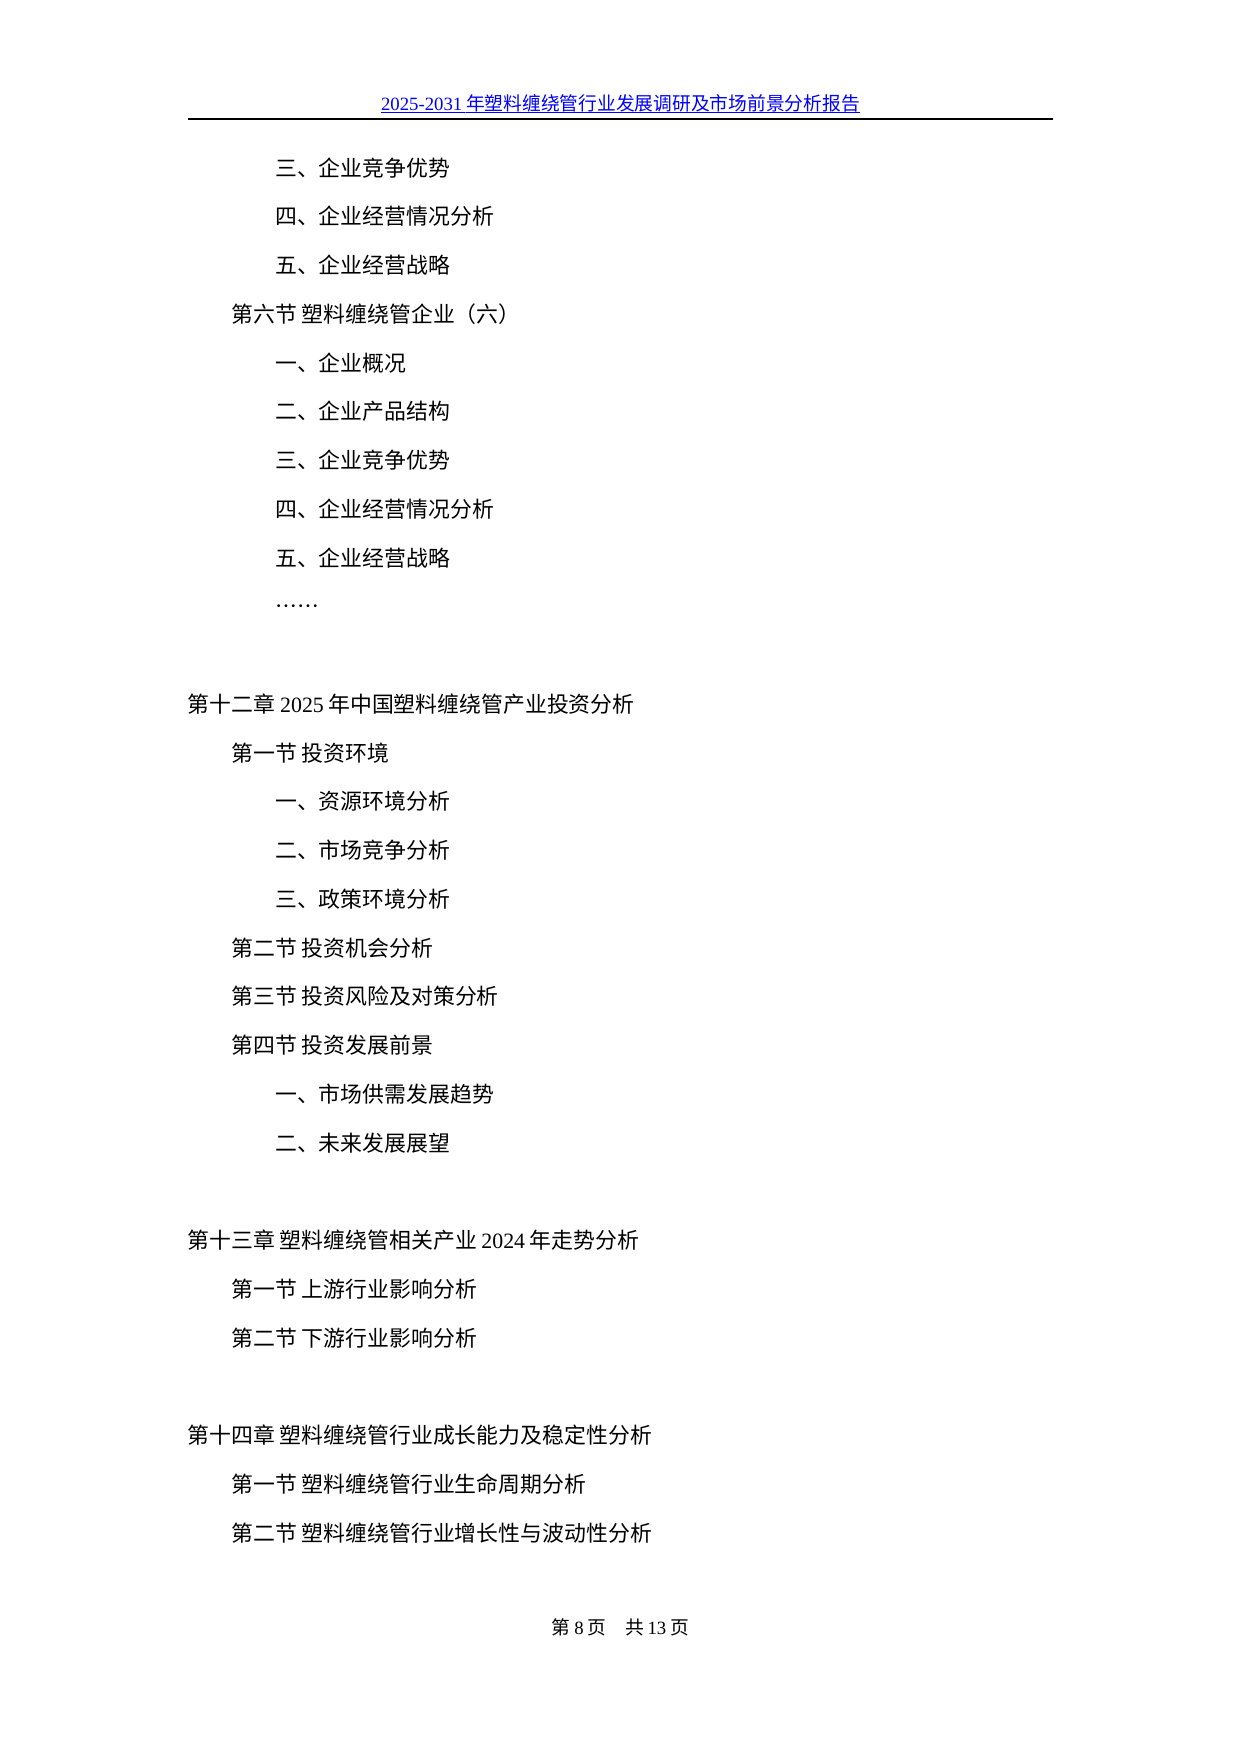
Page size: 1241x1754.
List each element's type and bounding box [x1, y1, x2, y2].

text [187, 150, 1053, 1548]
